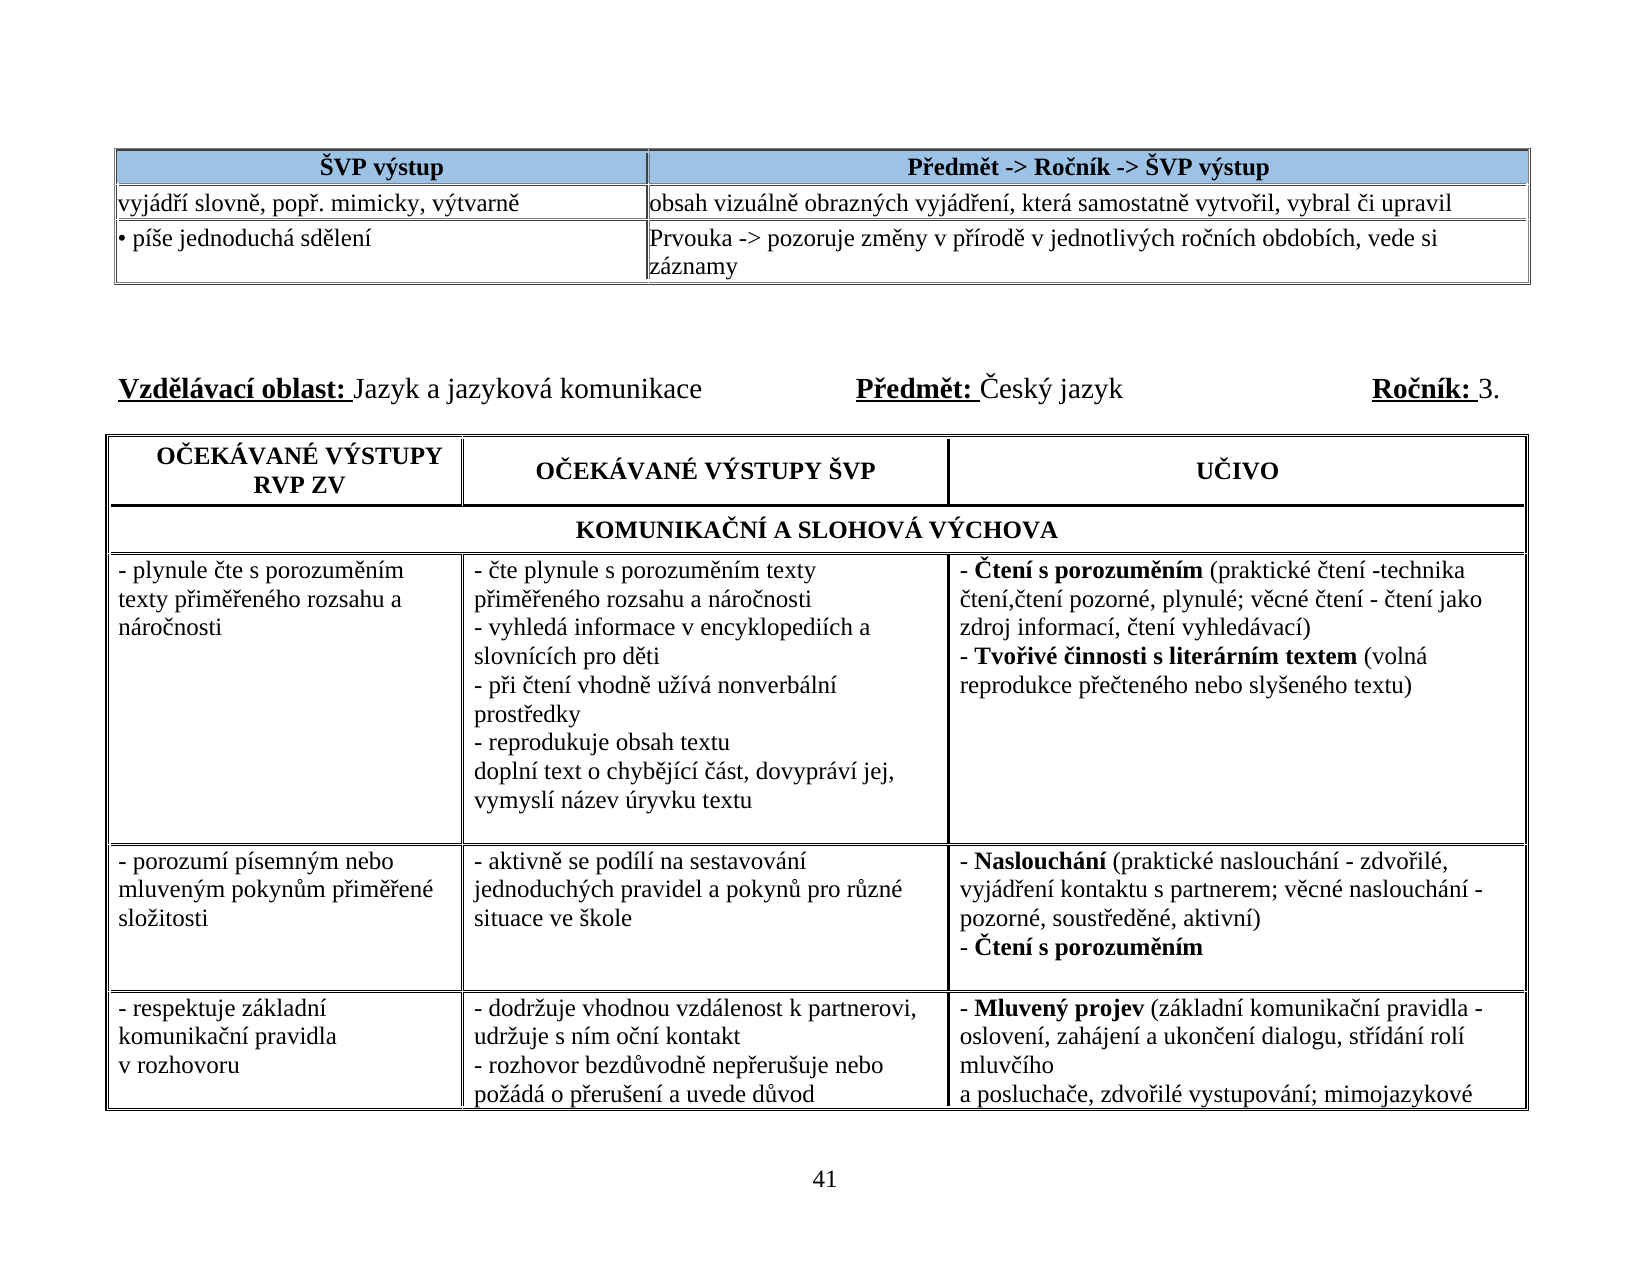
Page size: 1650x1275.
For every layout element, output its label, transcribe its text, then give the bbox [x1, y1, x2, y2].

table_cell • píše jednoduchá sdělení [117, 218, 648, 282]
table_cell - plynule čte s porozuměním texty přiměřeného rozsahu a náročnosti [107, 552, 463, 842]
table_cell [117, 183, 647, 218]
table_header OČEKÁVANÉ VÝSTUPY RVP ZV [109, 437, 463, 504]
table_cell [650, 183, 1528, 218]
table_cell - porozumí písemným nebo mluveným pokynům přiměřené složitosti [109, 843, 461, 989]
table_cell KOMUNIKAČNÍ A SLOHOVÁ VÝCHOVA [109, 504, 1525, 552]
table_cell Prvouka -> pozoruje změny v přírodě v jednotlivých ročních obdobích, vede si záznamy [648, 218, 1528, 282]
table_cell - aktivně se podílí na sestavování jednoduchých pravidel a pokynů pro různé situace ve škole [464, 846, 947, 989]
table_header OČEKÁVANÉ VÝSTUPY ŠVP [463, 437, 948, 504]
table_cell - Naslouchání (praktické naslouchání - zdvořilé, vyjádření kontaktu s partnerem; věcné naslouchání - pozorné, soustředěné, aktivní) - Čtení s porozuměním [950, 843, 1526, 989]
table_cell - čte plynule s porozuměním texty přiměřeného rozsahu a náročnosti - vyhledá informace v encyklopediích a slovnících pro děti - při čtení vhodně užívá nonverbální prostředky - reprodukuje obsah textu doplní text o chybějící část, dovypráví jej, vymyslí název úryvku textu [464, 555, 947, 842]
table_cell - Čtení s porozuměním (praktické čtení -technika čtení,čtení pozorné, plynulé; věcné čtení - čtení jako zdroj informací, čtení vyhledávací) - Tvořivé činnosti s literárním textem (volná reprodukce přečteného nebo slyšeného textu) [948, 552, 1527, 842]
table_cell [948, 990, 1526, 1108]
table_header UČIVO [948, 437, 1525, 504]
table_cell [463, 993, 948, 1108]
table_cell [109, 990, 463, 1108]
text Vzdělávací oblast: Jazyk a jazyková komunikace Předmět: Český jazyk Ročník: 3. [118, 371, 1532, 405]
